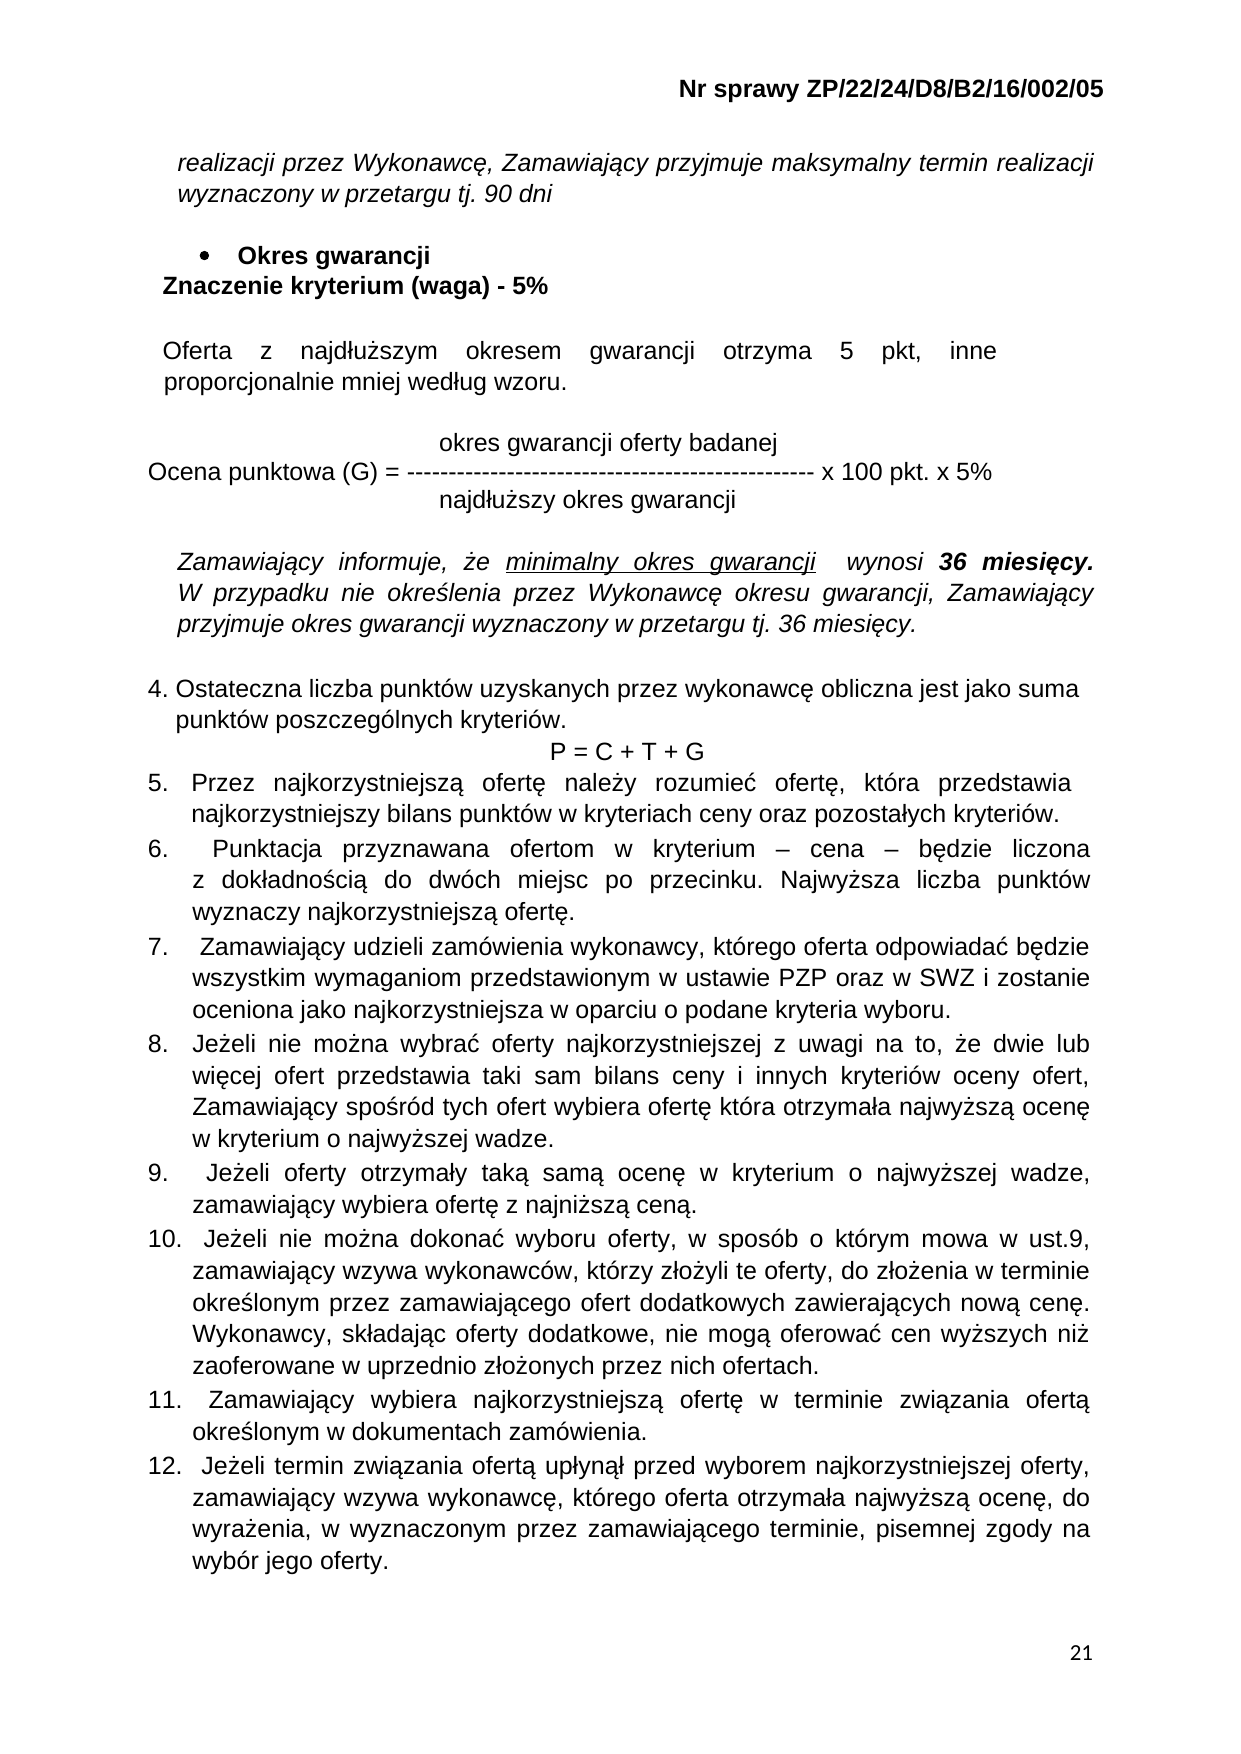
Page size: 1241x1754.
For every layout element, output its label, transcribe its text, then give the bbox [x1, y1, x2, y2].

list Zamawiający udzieli zamówienia wykonawcy, którego oferta odpowiadać będzie wszystkim wymaganiom przedstawionym w ustawie PZP oraz w SWZ i zostanie oceniona jako najkorzystniejsza w oparciu o podane kryteria wyboru. [148, 932, 1091, 1023]
list Punktacja przyznawana ofertom w kryterium – cena – będzie liczona z dokładnością do dwóch miejsc po przecinku. Najwyższa liczba punktów wyznaczy najkorzystniejszą ofertę. [148, 834, 1091, 926]
text okres gwarancji oferty badanej [148, 428, 1093, 457]
list Zamawiający wybiera najkorzystniejszą ofertę w terminie związania ofertą określonym w dokumentach zamówienia. [148, 1385, 1091, 1445]
list Przez najkorzystniejszą ofertę należy rozumieć ofertę, która przedstawia najkorzystniejszy bilans punktów w kryteriach ceny oraz pozostałych kryteriów. [148, 768, 1091, 828]
text P = C + T + G [148, 736, 1091, 765]
list Jeżeli nie można dokonać wyboru oferty, w sposób o którym mowa w ust.9, zamawiający wzywa wykonawców, którzy złożyli te oferty, do złożenia w terminie określonym przez zamawiającego ofert dodatkowych zawierających nową cenę. Wykonawcy, składając oferty dodatkowe, nie mogą oferować cen wyższych niż zaoferowane w uprzednio złożonych przez nich ofertach. [148, 1224, 1091, 1379]
text punktów poszczególnych kryteriów. [148, 705, 1091, 734]
list Jeżeli oferty otrzymały taką samą ocenę w kryterium o najwyższej wadze, zamawiający wybiera ofertę z najniższą ceną. [148, 1158, 1091, 1219]
list Jeżeli termin związania ofertą upłynął przed wyborem najkorzystniejszej oferty, zamawiający wzywa wykonawcę, którego oferta otrzymała najwyższą ocenę, do wyrażenia, w wyznaczonym przez zamawiającego terminie, pisemnej zgody na wybór jego oferty. [148, 1451, 1091, 1574]
text Oferta z najdłuższym okresem gwarancji otrzyma 5 pkt, inne proporcjonalnie mniej według wzoru. [162, 336, 998, 396]
text 4. Ostateczna liczba punktów uzyskanych przez wykonawcę obliczna jest jako suma [148, 673, 1091, 702]
list Okres gwarancji [200, 241, 998, 270]
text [177, 148, 1095, 207]
list Jeżeli nie można wybrać oferty najkorzystniejszej z uwagi na to, że dwie lub więcej ofert przedstawia taki sam bilans ceny i innych kryteriów oceny ofert, Zamawiający spośród tych ofert wybiera ofertę która otrzymała najwyższą ocenę w kryterium o najwyższej wadze. [148, 1029, 1091, 1153]
text najdłuższy okres gwarancji [148, 486, 1093, 514]
text Znaczenie kryterium (waga) - 5% [162, 271, 998, 300]
text Zamawiający informuje, że minimalny okres gwarancji wynosi 36 miesięcy. W przypadku nie określenia przez Wykonawcę okresu gwarancji, Zamawiający przyjmuje okres gwarancji wyznaczony w przetargu tj. 36 miesięcy. [177, 547, 1095, 637]
text Ocena punktowa (G) = ------------------------------------------------- x 100 pkt. x 5% [148, 457, 1093, 486]
